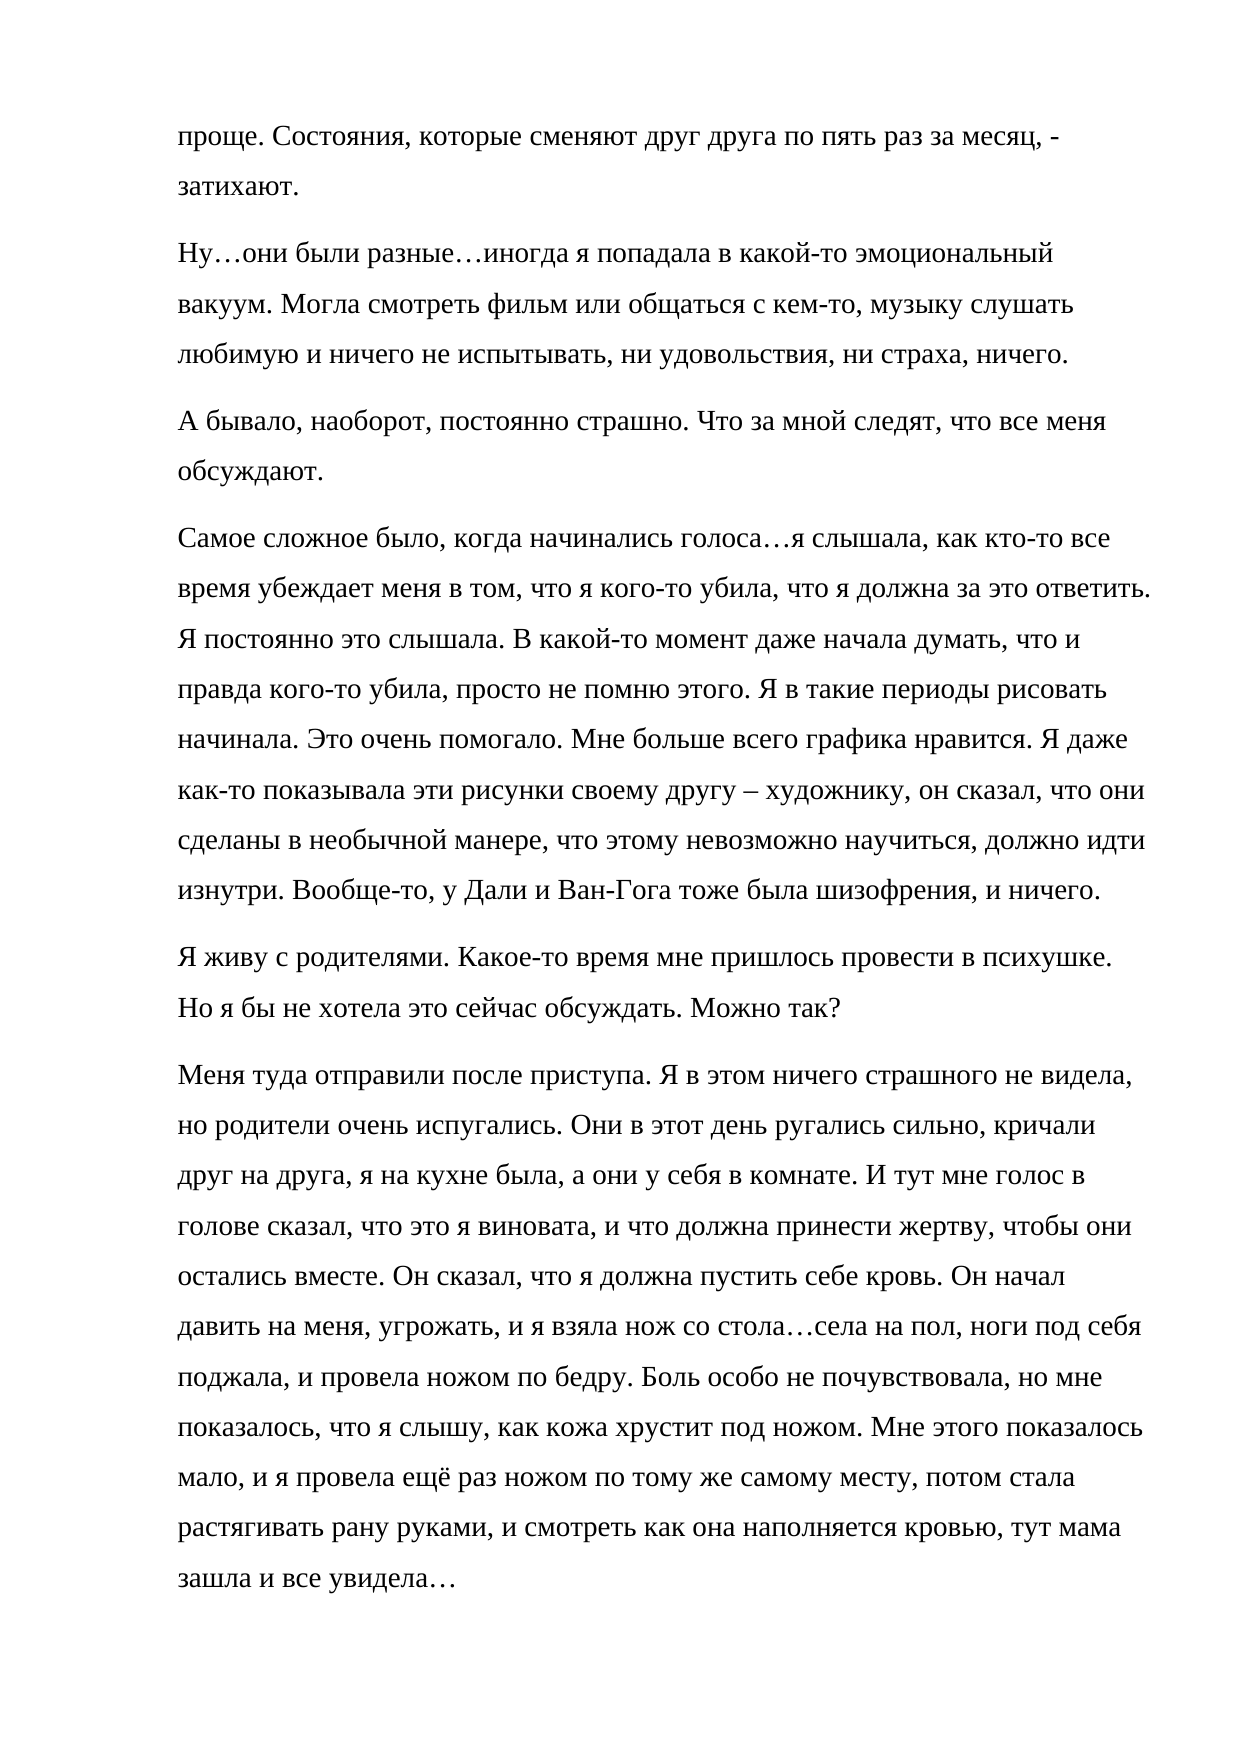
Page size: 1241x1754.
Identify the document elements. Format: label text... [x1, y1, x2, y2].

text Самое сложное было, когда начинались голоса…я слышала, как кто-то все время убеждает меня в том, что я кого-то убила, что я должна за это ответить. Я постоянно это слышала. В какой-то момент даже начала думать, что и правда кого-то убила, просто не помню этого. Я в такие периоды рисовать начинала. Это очень помогало. Мне больше всего графика нравится. Я даже как-то показывала эти рисунки своему другу – художнику, он сказал, что они сделаны в необычной манере, что этому невозможно научиться, должно идти изнутри. Вообще-то, у Дали и Ван-Гога тоже была шизофрения, и ничего. [177, 520, 1152, 906]
text Ну…они были разные…иногда я попадала в какой-то эмоциональный вакуум. Могла смотреть фильм или общаться с кем-то, музыку слушать любимую и ничего не испытывать, ни удовольствия, ни страха, ничего. [177, 235, 1152, 369]
text А бывало, наоборот, постоянно страшно. Что за мной следят, что все меня обсуждают. [177, 403, 1152, 487]
text Меня туда отправили после приступа. Я в этом ничего страшного не видела, но родители очень испугались. Они в этот день ругались сильно, кричали друг на друга, я на кухне была, а они у себя в комнате. И тут мне голос в голове сказал, что это я виновата, и что должна принести жертву, чтобы они остались вместе. Он сказал, что я должна пустить себе кровь. Он начал давить на меня, угрожать, и я взяла нож со стола…села на пол, ноги под себя поджала, и провела ножом по бедру. Боль особо не почувствовала, но мне показалось, что я слышу, как кожа хрустит под ножом. Мне этого показалось мало, и я провела ещё раз ножом по тому же самому месту, потом стала растягивать рану руками, и смотреть как она наполняется кровью, тут мама зашла и все увидела… [177, 1057, 1152, 1593]
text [177, 118, 1152, 202]
text Я живу с родителями. Какое-то время мне пришлось провести в психушке. Но я бы не хотела это сейчас обсуждать. Можно так? [177, 939, 1152, 1023]
